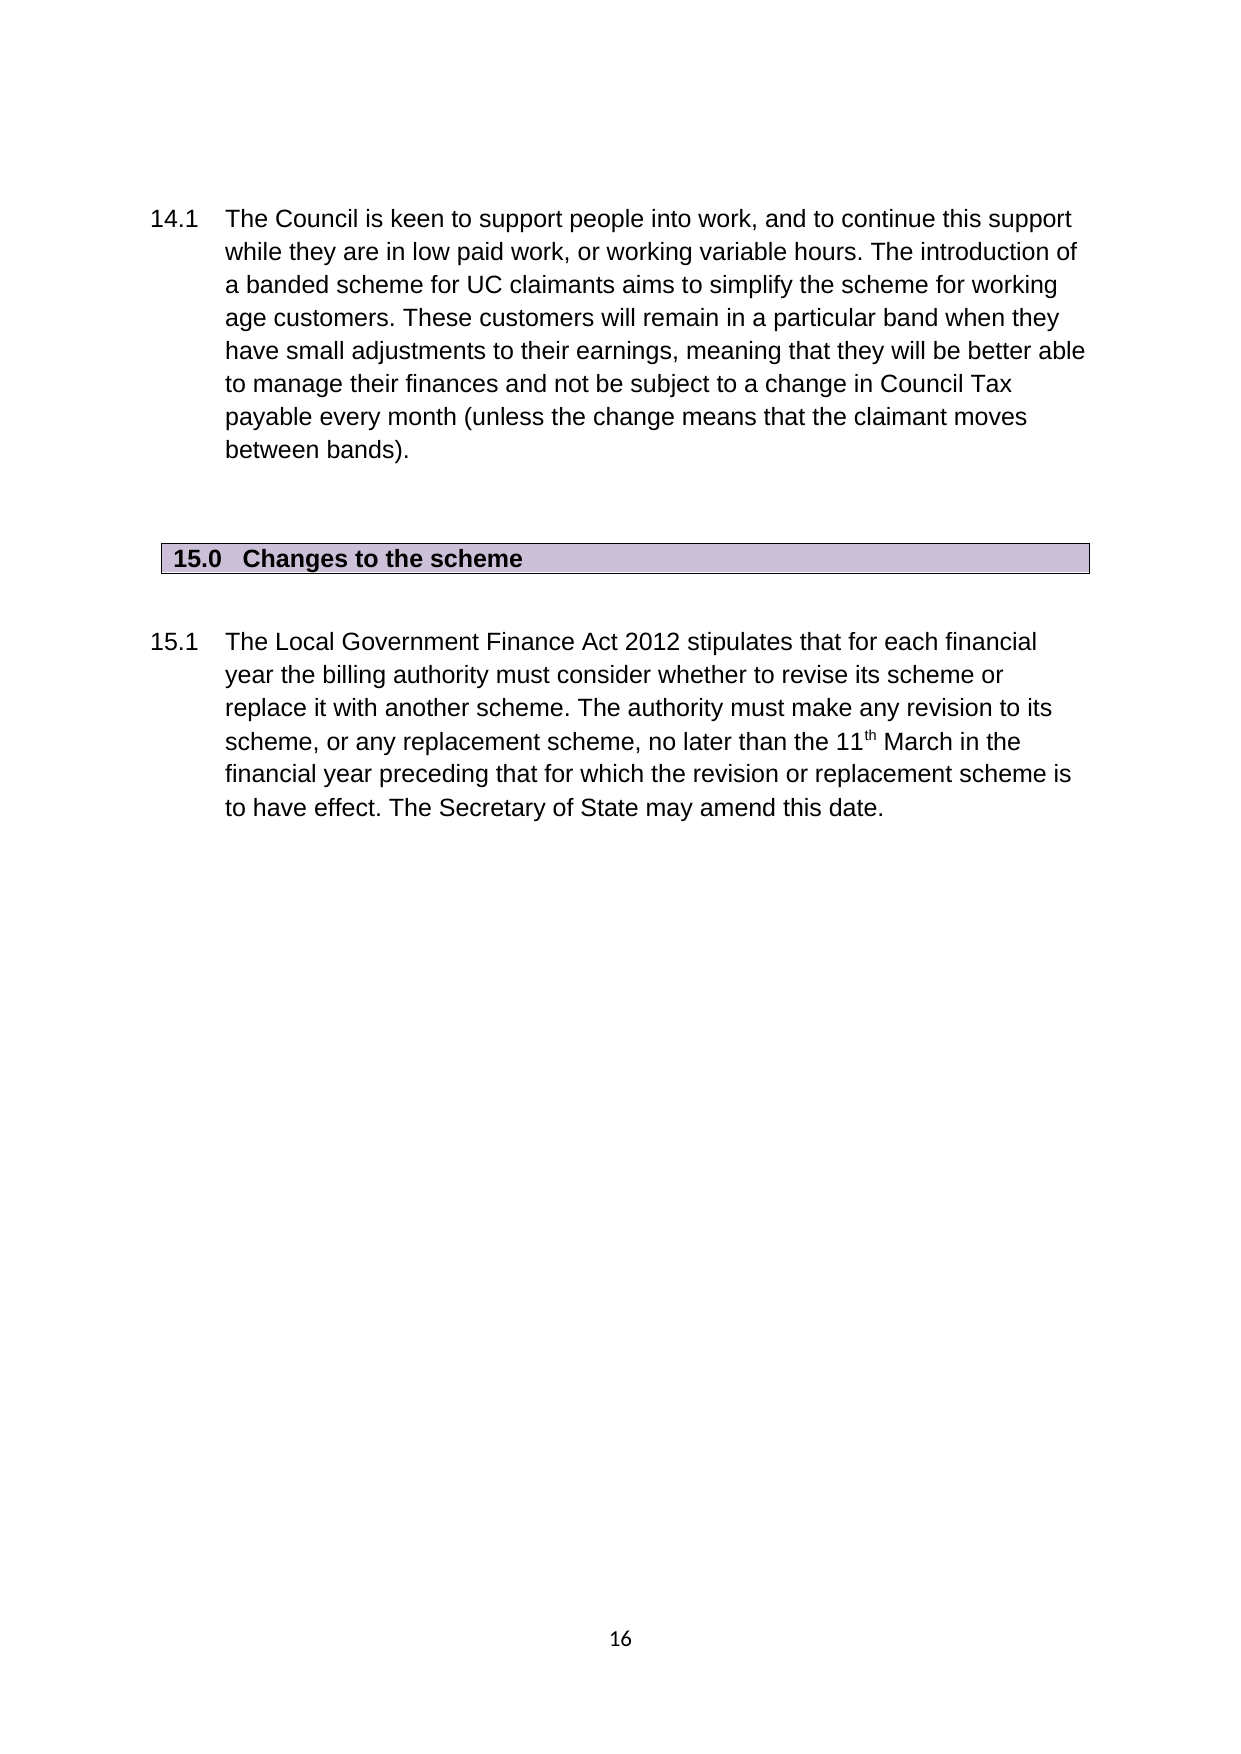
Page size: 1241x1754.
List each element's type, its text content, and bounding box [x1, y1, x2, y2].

text 15.1 The Local Government Finance Act 2012 stipulates that for each financial year the billing authority must consider whether to revise its scheme or replace it with another scheme. The authority must make any revision to its scheme, or any replacement scheme, no later than the 11th March in the financial year preceding that for which the revision or replacement scheme is to have effect. The Secretary of State may amend this date. [150, 627, 1090, 821]
text 14.1 The Council is keen to support people into work, and to continue this support while they are in low paid work, or working variable hours. The introduction of a banded scheme for UC claimants aims to simplify the scheme for working age customers. These customers will remain in a particular band when they have small adjustments to their earnings, meaning that they will be better able to manage their finances and not be subject to a change in Council Tax payable every month (unless the change means that the claimant moves between bands). [150, 204, 1090, 464]
table_header 15.0 Changes to the scheme [162, 544, 1089, 572]
